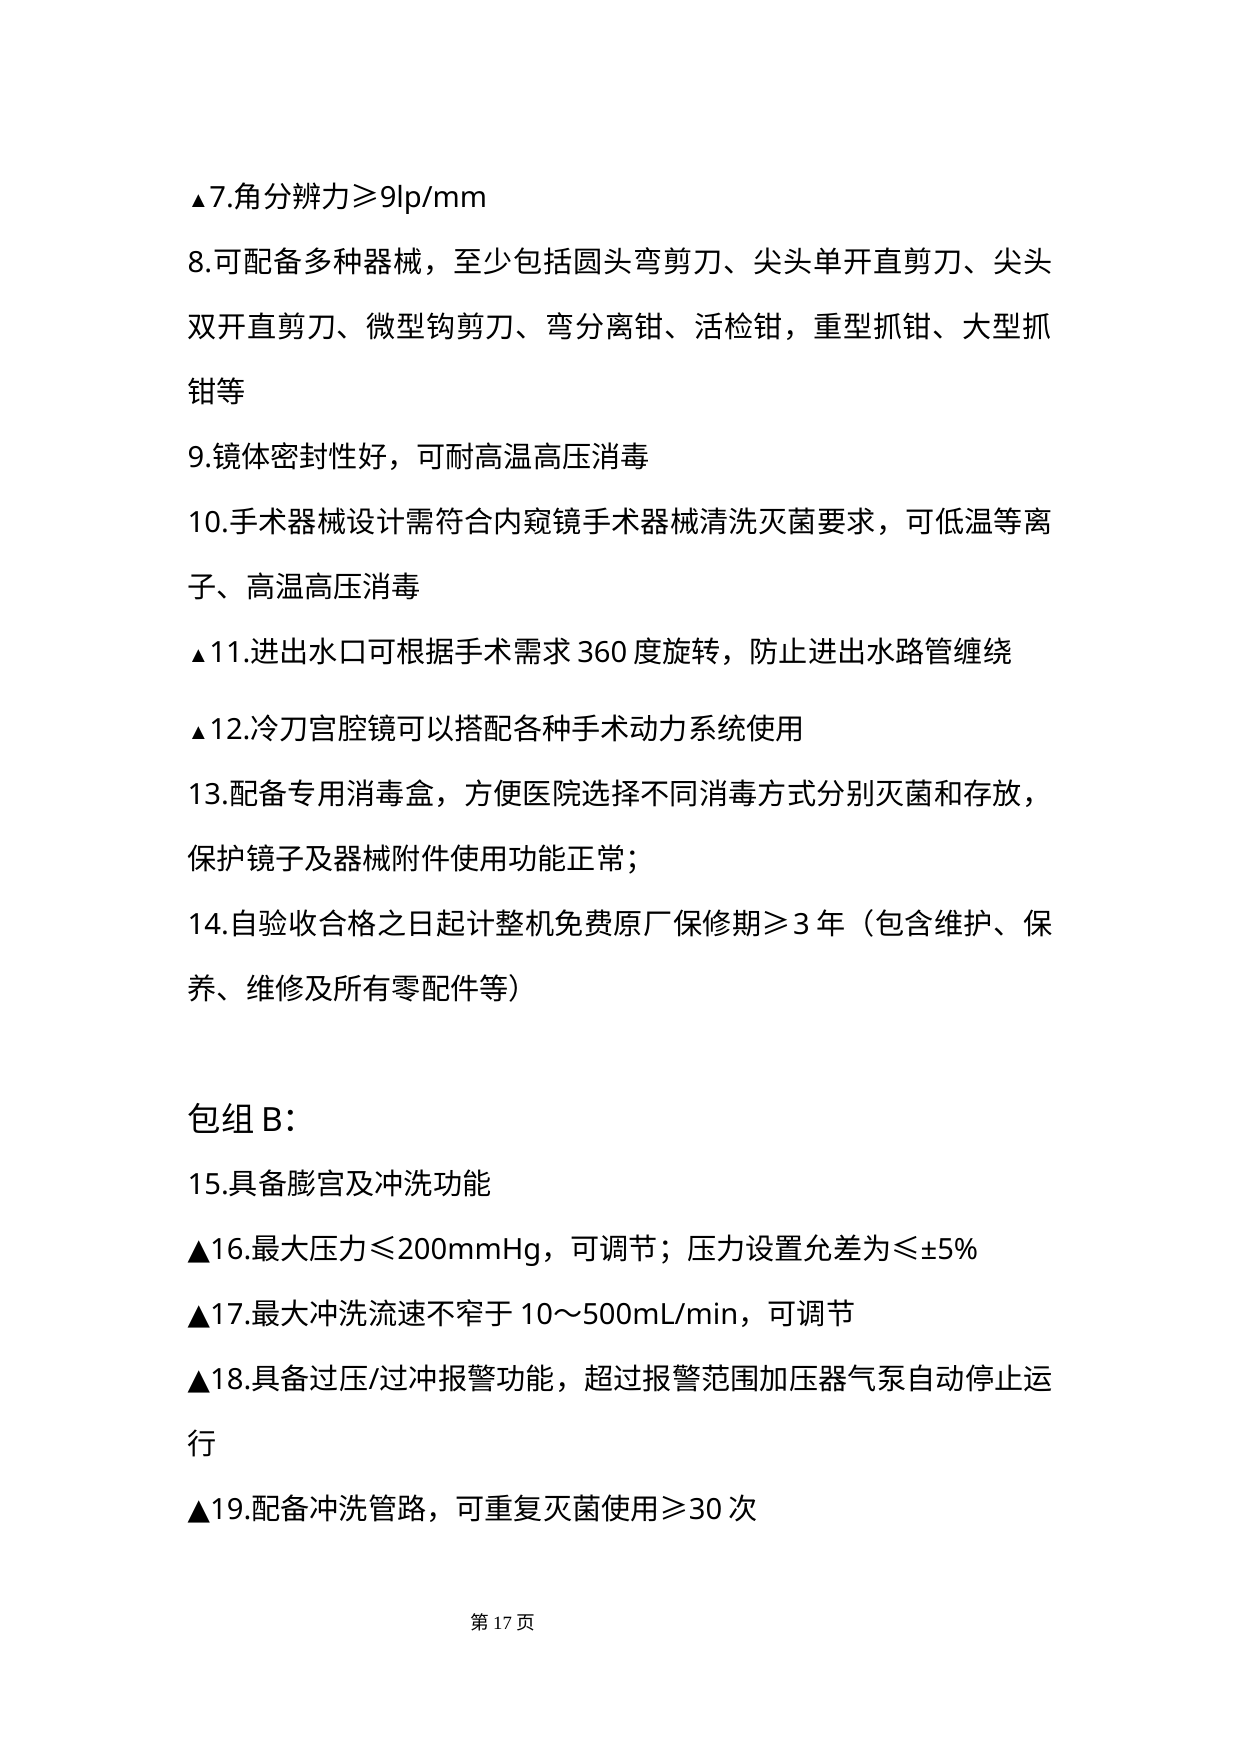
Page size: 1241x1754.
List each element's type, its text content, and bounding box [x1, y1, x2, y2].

list ▲12.冷刀宫腔镜可以搭配各种手术动力系统使用 [187, 694, 1053, 759]
list ▲18.具备过压/过冲报警功能，超过报警范围加压器气泵自动停止运行 [187, 1344, 1053, 1474]
list 10.手术器械设计需符合内窥镜手术器械清洗灭菌要求，可低温等离子、高温高压消毒 [187, 487, 1053, 617]
list 8.可配备多种器械，至少包括圆头弯剪刀、尖头单开直剪刀、尖头双开直剪刀、微型钩剪刀、弯分离钳、活检钳，重型抓钳、大型抓钳等 [187, 227, 1053, 422]
list ▲16.最大压力≤200mmHg，可调节；压力设置允差为≤±5% [187, 1214, 1053, 1279]
list 9.镜体密封性好，可耐高温高压消毒 [187, 422, 1053, 487]
list 13.配备专用消毒盒，方便医院选择不同消毒方式分别灭菌和存放，保护镜子及器械附件使用功能正常； [187, 759, 1053, 889]
list 14.自验收合格之日起计整机免费原厂保修期≥3年（包含维护、保养、维修及所有零配件等） [187, 889, 1053, 1019]
list ▲19.配备冲洗管路，可重复灭菌使用≥30次 [187, 1474, 1053, 1539]
list 15.具备膨宫及冲洗功能 [187, 1149, 1053, 1214]
list ▲7.角分辨力≥9lp/mm [187, 162, 1053, 227]
text 包组B： [187, 1084, 1053, 1149]
list ▲17.最大冲洗流速不窄于10～500mL/min，可调节 [187, 1279, 1053, 1344]
text ▲11.进出水口可根据手术需求360度旋转，防止进出水路管缠绕 [187, 617, 1053, 682]
